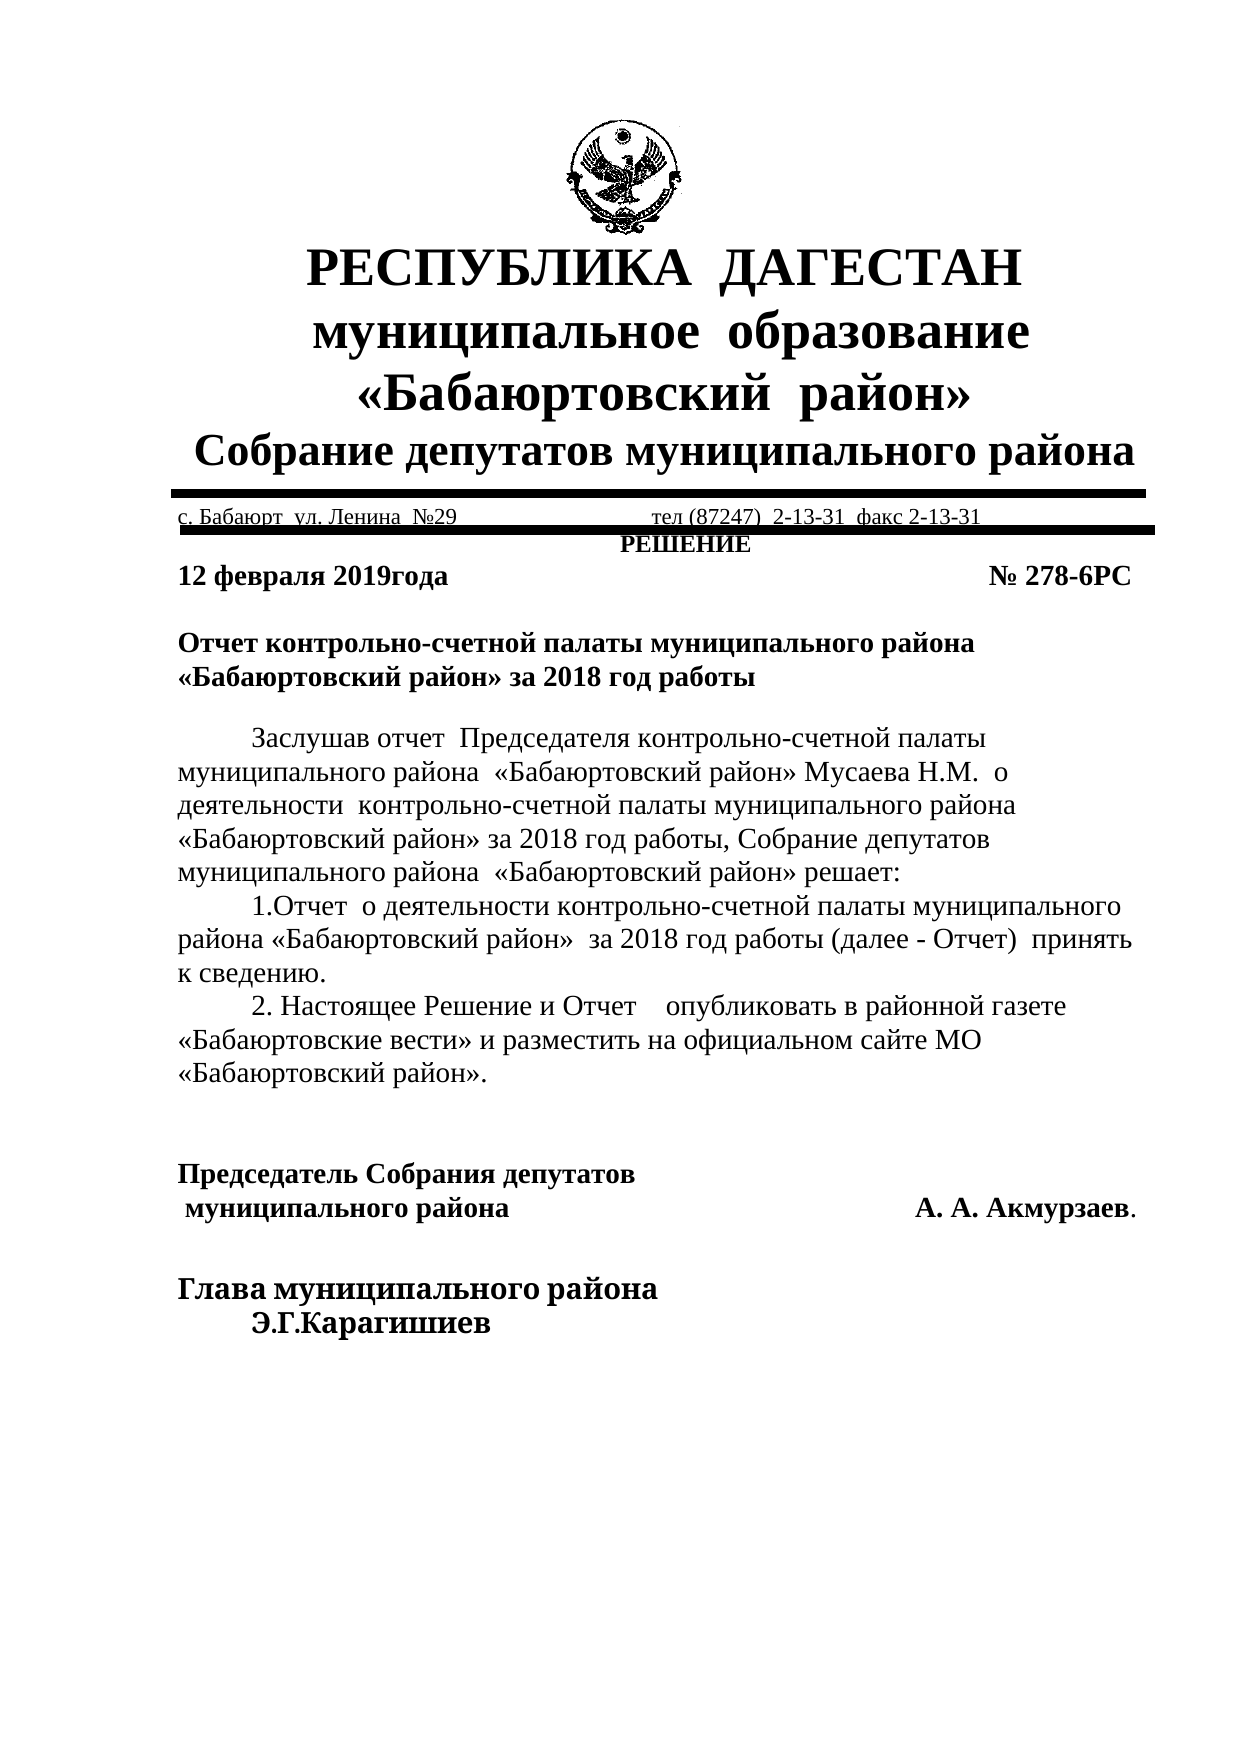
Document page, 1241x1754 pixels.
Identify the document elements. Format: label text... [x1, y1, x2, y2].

text РЕСПУБЛИКА ДАГЕСТАН [177, 235, 1152, 298]
text Председатель Собрания депутатов [177, 1156, 1152, 1190]
picture [564, 118, 682, 236]
text Глава муниципального района Э.Г.Карагишиев [177, 1273, 1152, 1340]
text муниципальное образование [177, 298, 1152, 360]
text Собрание депутатов муниципального района [177, 422, 1152, 475]
text Отчет контрольно-счетной палаты муниципального района «Бабаюртовский район» за 2018 год работы [177, 625, 1152, 692]
text 12 февраля 2019года № 278-6РС [177, 558, 1152, 592]
text с. Бабаюрт ул. Ленина №29 тел (87247) 2-13-31 факс 2-13-31 [177, 503, 1152, 529]
text Заслушав отчет Председателя контрольно-счетной палаты муниципального района «Бабаюртовский район» Мусаева Н.М. о деятельности контрольно-счетной палаты муниципального района «Бабаюртовский район» за 2018 год работы, Собрание депутатов муниципального района «Бабаюртовский район» решает: [177, 720, 1152, 888]
text 1.Отчет о деятельности контрольно-счетной палаты муниципального района «Бабаюртовский район» за 2018 год работы (далее - Отчет) принять к сведению. [177, 888, 1152, 988]
text 2. Настоящее Решение и Отчет опубликовать в районной газете «Бабаюртовские вести» и разместить на официальном сайте МО «Бабаюртовский район». [177, 988, 1152, 1089]
text РЕШЕНИЕ [177, 529, 1152, 558]
text муниципального района А. А. Акмурзаев. [177, 1190, 1152, 1223]
text «Бабаюртовский район» [177, 360, 1152, 422]
